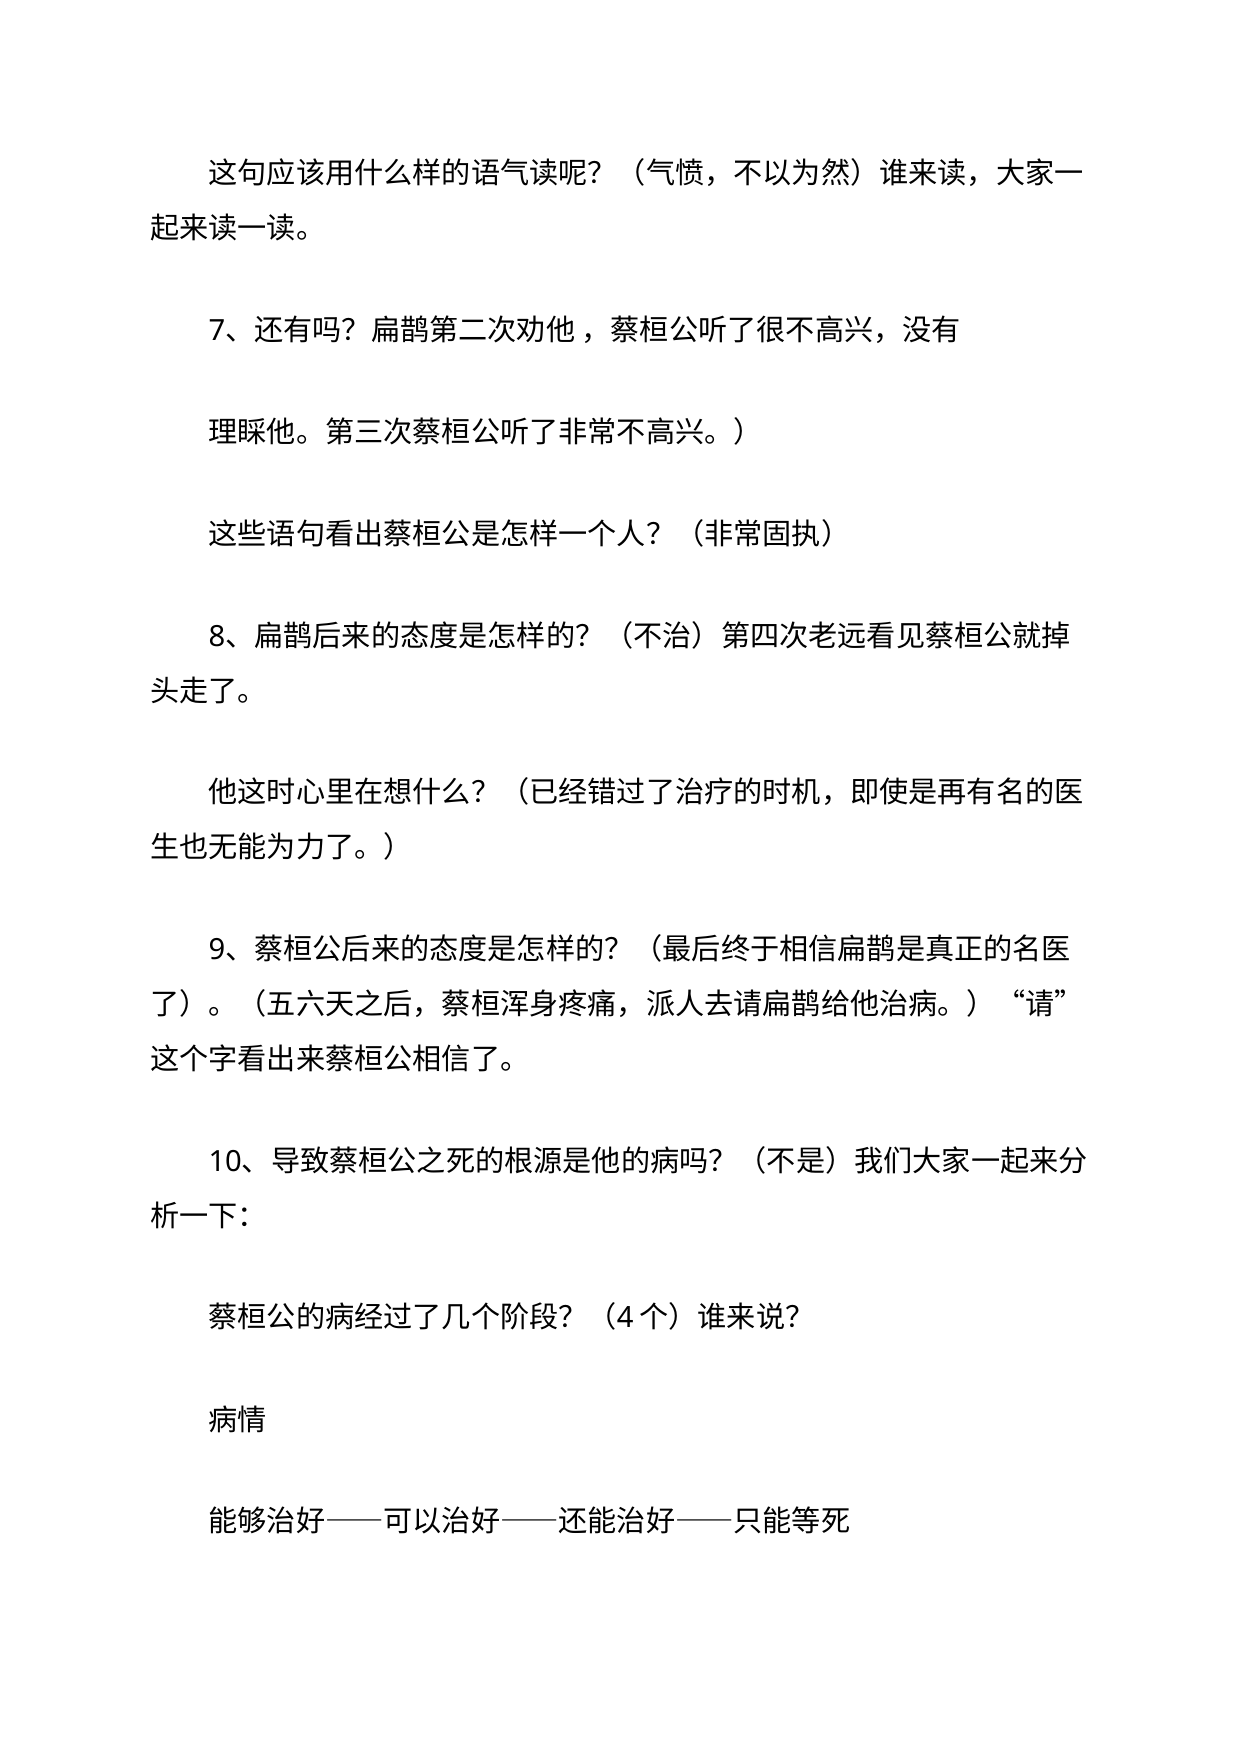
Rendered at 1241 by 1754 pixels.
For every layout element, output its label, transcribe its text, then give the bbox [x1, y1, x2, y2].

text 蔡桓公的病经过了几个阶段？（4个）谁来说？ [150, 1294, 1090, 1336]
text 这句应该用什么样的语气读呢？（气愤，不以为然）谁来读，大家一起来读一读。 [150, 150, 1090, 247]
text 他这时心里在想什么？（已经错过了治疗的时机，即使是再有名的医生也无能为力了。） [150, 769, 1090, 866]
text 这些语句看出蔡桓公是怎样一个人？（非常固执） [150, 510, 1090, 553]
text 9、蔡桓公后来的态度是怎样的？（最后终于相信扁鹊是真正的名医了）。（五六天之后，蔡桓浑身疼痛，派人去请扁鹊给他治病。）“请”这个字看出来蔡桓公相信了。 [150, 926, 1090, 1078]
text 病情 [150, 1396, 1090, 1438]
text 7、还有吗？扁鹊第二次劝他 ，蔡桓公听了很不高兴，没有 [150, 307, 1090, 349]
text 能够治好——可以治好——还能治好——只能等死 [150, 1498, 1090, 1540]
text 理睬他。第三次蔡桓公听了非常不高兴。） [150, 409, 1090, 451]
text 8、扁鹊后来的态度是怎样的？（不治）第四次老远看见蔡桓公就掉头走了。 [150, 612, 1090, 709]
text 10、导致蔡桓公之死的根源是他的病吗？（不是）我们大家一起来分析一下： [150, 1137, 1090, 1234]
